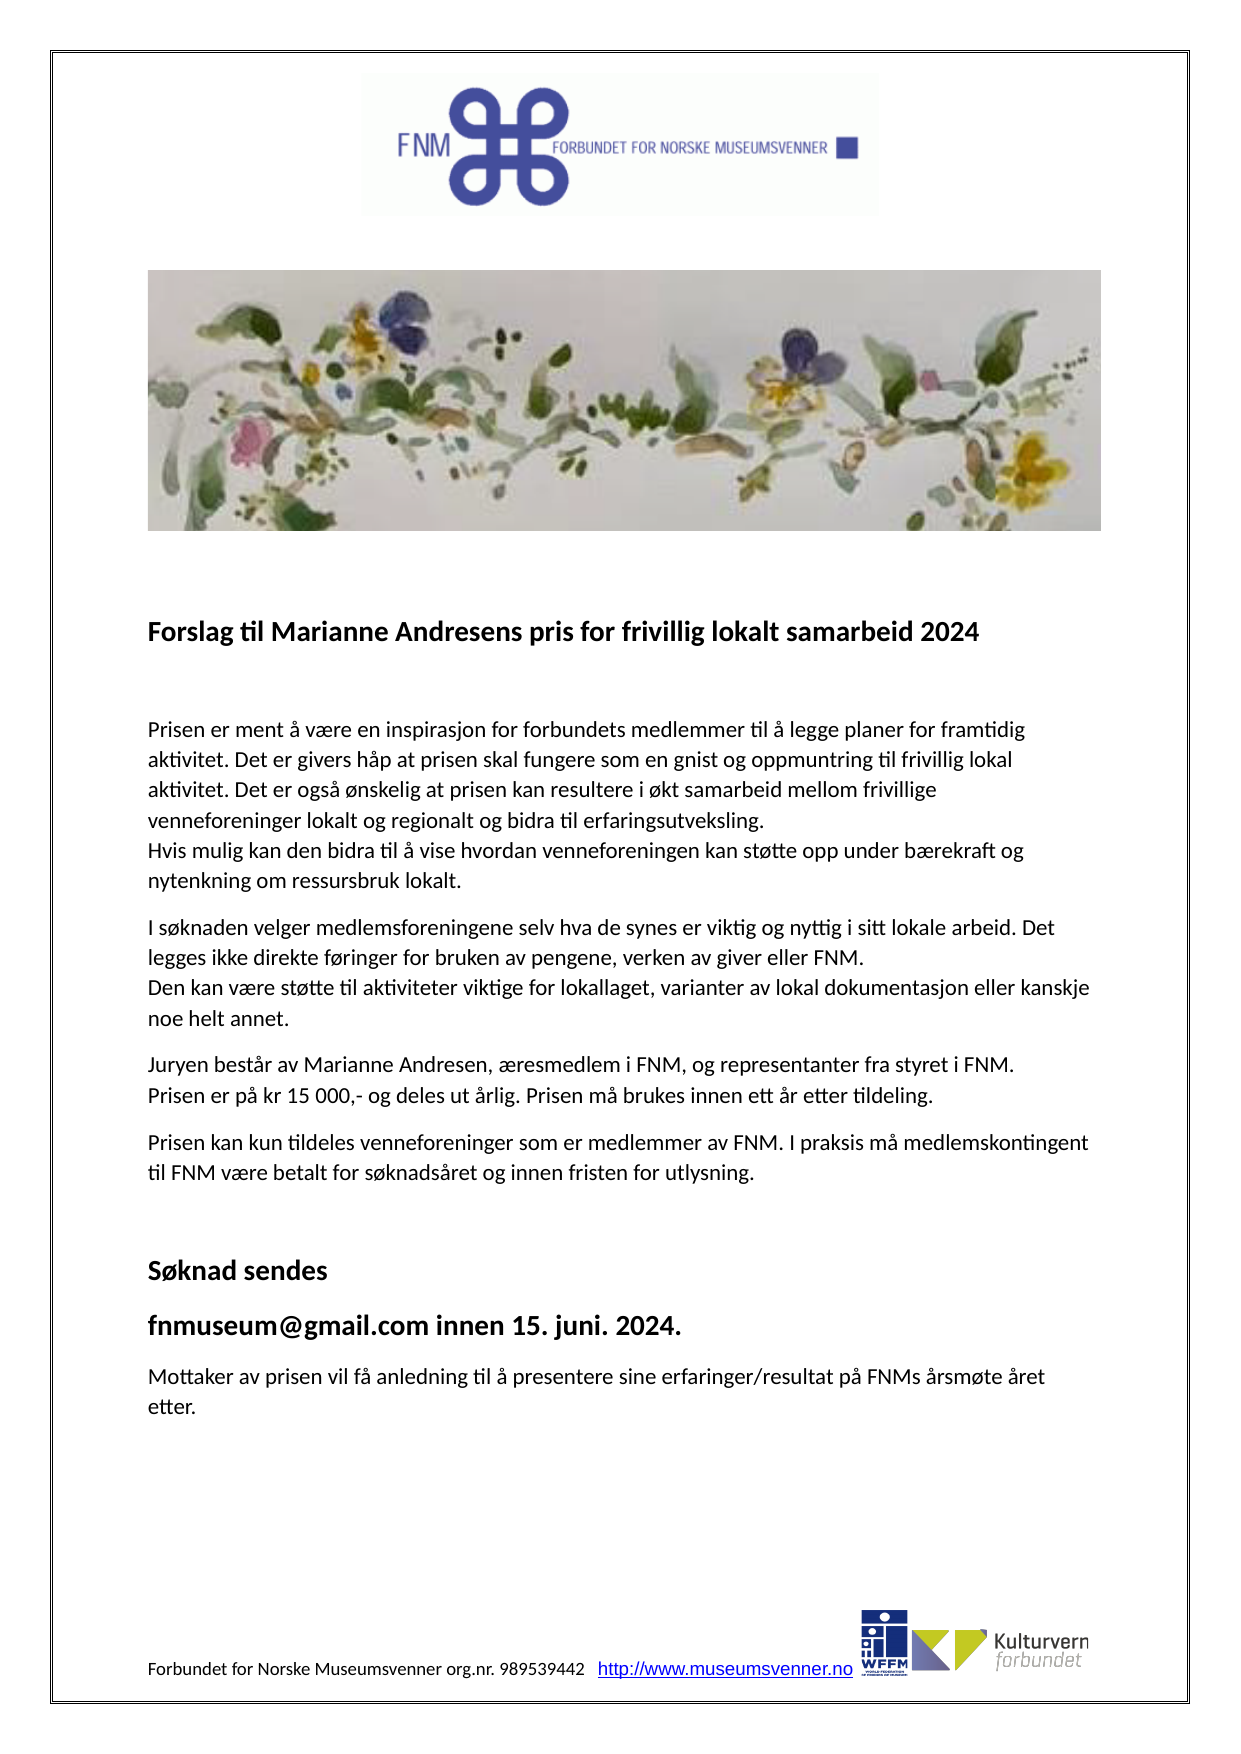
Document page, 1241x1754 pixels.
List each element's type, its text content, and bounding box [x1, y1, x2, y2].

text Forslag til Marianne Andresens pris for frivillig lokalt samarbeid 2024 [148, 613, 1093, 649]
text I søknaden velger medlemsforeningene selv hva de synes er viktig og nyttig i sitt lokale arbeid. Det legges ikke direkte føringer for bruken av pengene, verken av giver eller FNM. Den kan være støtte til aktiviteter viktige for lokallaget, varianter av lokal dokumentasjon eller kanskje noe helt annet. [148, 913, 1093, 1032]
text Juryen består av Marianne Andresen, æresmedlem i FNM, og representanter fra styret i FNM. Prisen er på kr 15 000,- og deles ut årlig. Prisen må brukes innen ett år etter tildeling. [148, 1051, 1093, 1109]
picture [861, 1610, 908, 1676]
text Prisen er ment å være en inspirasjon for forbundets medlemmer til å legge planer for framtidig aktivitet. Det er givers håp at prisen skal fungere som en gnist og oppmuntring til frivillig lokal aktivitet. Det er også ønskelig at prisen kan resultere i økt samarbeid mellom frivillige venneforeninger lokalt og regionalt og bidra til erfaringsutveksling. Hvis mulig kan den bidra til å vise hvordan venneforeningen kan støtte opp under bærekraft og nytenkning om ressursbruk lokalt. [148, 715, 1093, 894]
text Mottaker av prisen vil få anledning til å presentere sine erfaringer/resultat på FNMs årsmøte året etter. [148, 1362, 1093, 1420]
text Søknad sendes [148, 1252, 1093, 1287]
picture [911, 1619, 1089, 1676]
picture [361, 73, 879, 216]
text Prisen kan kun tildeles venneforeninger som er medlemmer av FNM. I praksis må medlemskontingent til FNM være betalt for søknadsåret og innen fristen for utlysning. [148, 1128, 1093, 1186]
text fnmuseum@gmail.com innen 15. juni. 2024. [148, 1307, 1093, 1342]
